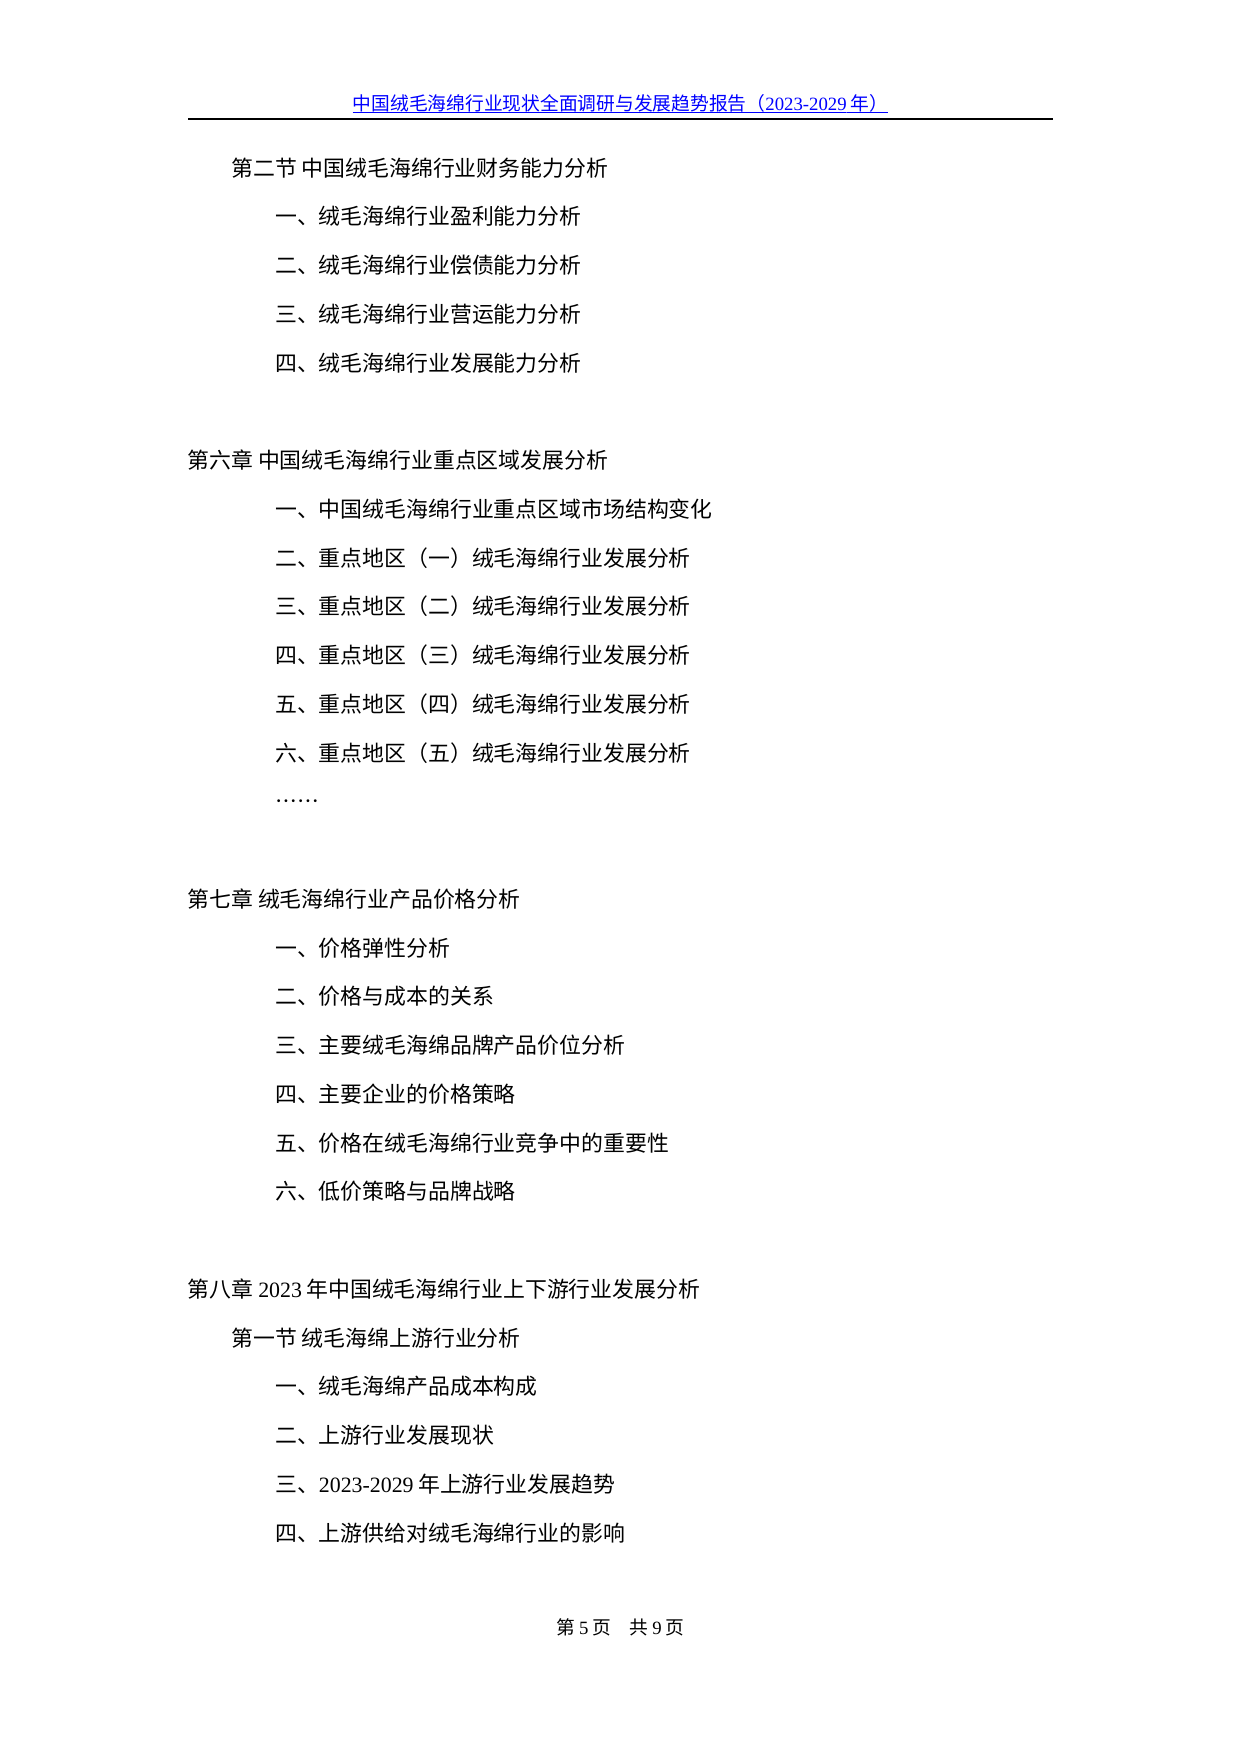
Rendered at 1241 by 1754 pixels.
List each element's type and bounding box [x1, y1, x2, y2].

text [187, 150, 1053, 1548]
